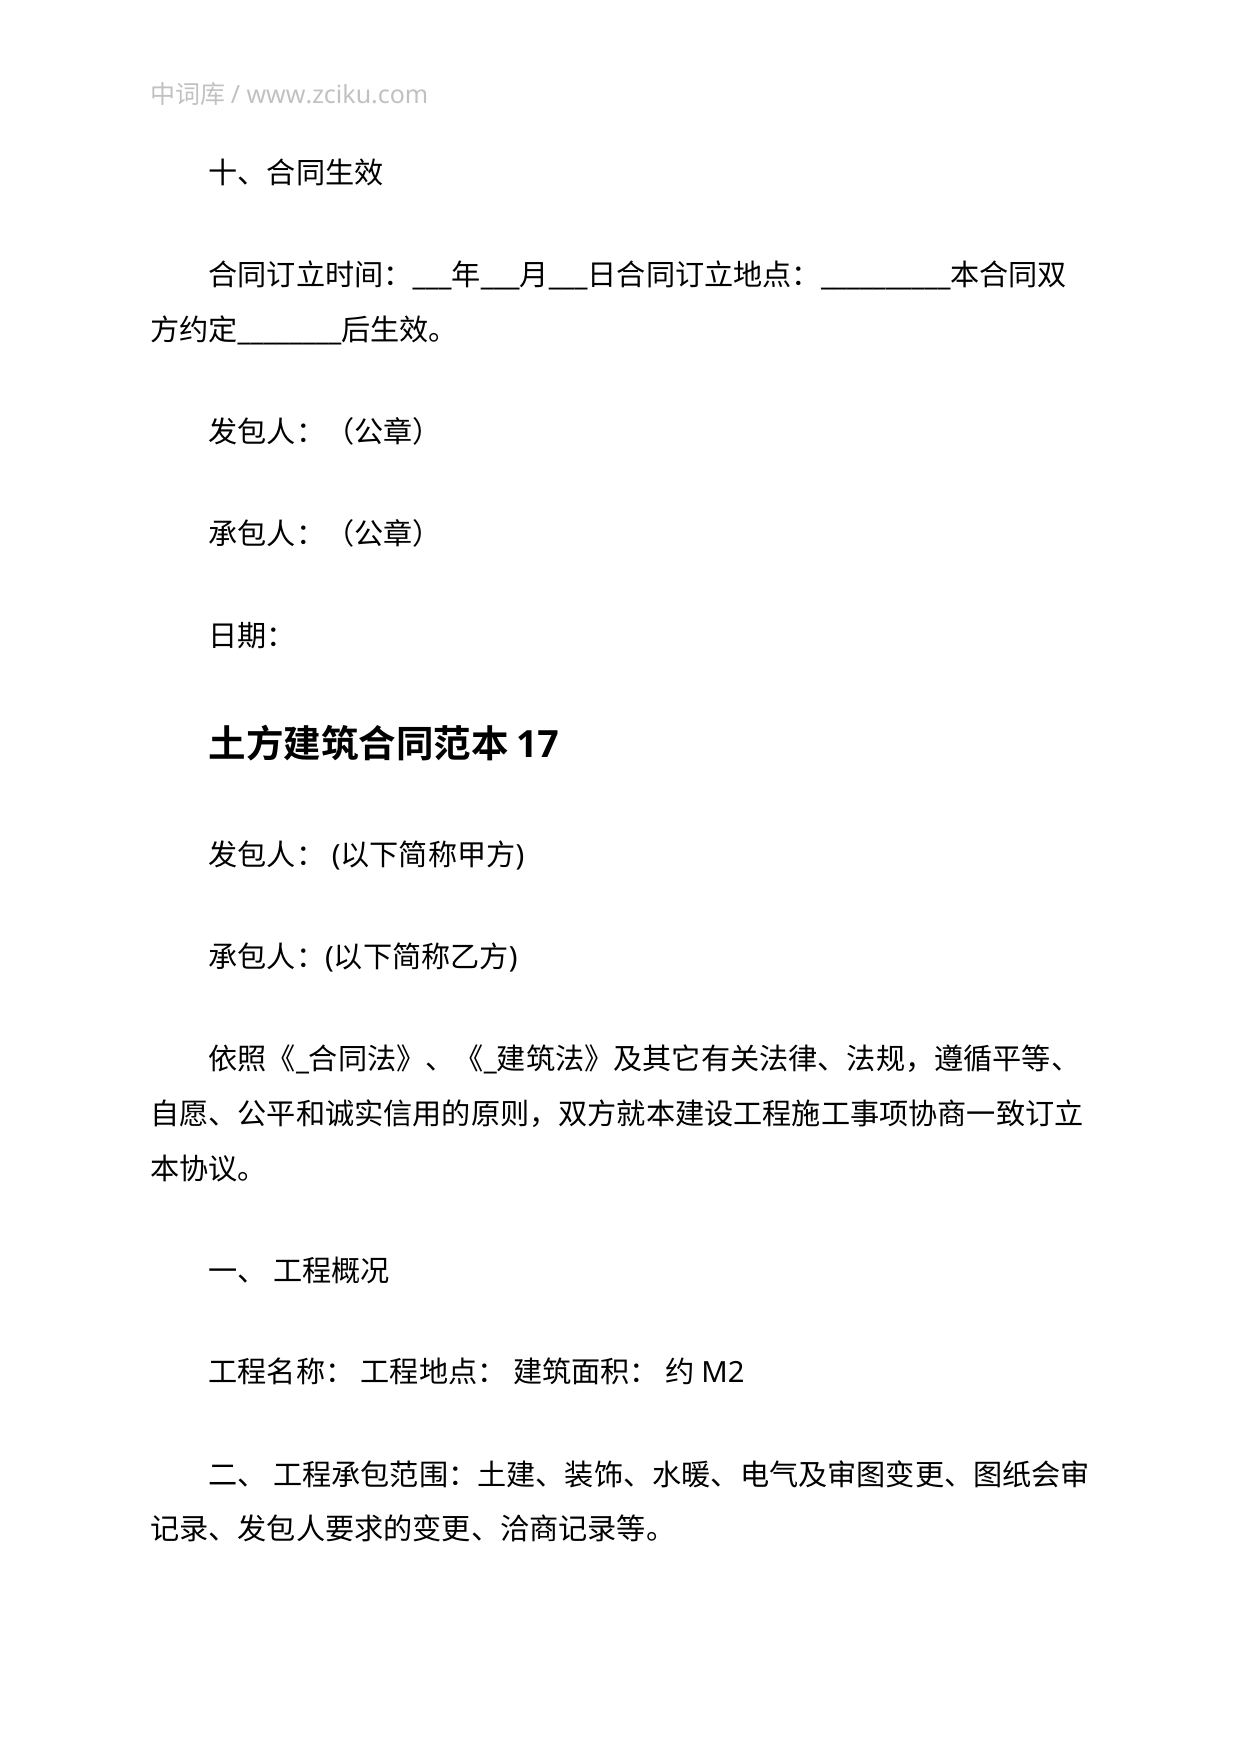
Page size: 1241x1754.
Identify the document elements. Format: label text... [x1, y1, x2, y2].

text 依照《_合同法》、《_建筑法》及其它有关法律、法规，遵循平等、自愿、公平和诚实信用的原则，双方就本建设工程施工事项协商一致订立本协议。 [150, 1036, 1090, 1188]
text 发包人： (以下简称甲方) [150, 832, 1090, 874]
text 承包人：（公章） [150, 511, 1090, 553]
text 十、合同生效 [150, 150, 1090, 192]
text 发包人：（公章） [150, 409, 1090, 451]
text 土方建筑合同范本17 [150, 714, 1090, 768]
text 合同订立时间：___年___月___日合同订立地点：__________本合同双方约定________后生效。 [150, 252, 1090, 349]
text 承包人：(以下简称乙方) [150, 934, 1090, 976]
text 二、 工程承包范围：土建、装饰、水暖、电气及审图变更、图纸会审记录、发包人要求的变更、洽商记录等。 [150, 1451, 1090, 1548]
text 一、 工程概况 [150, 1247, 1090, 1289]
text 日期： [150, 612, 1090, 654]
text 工程名称： 工程地点： 建筑面积： 约 M2 [150, 1349, 1090, 1391]
